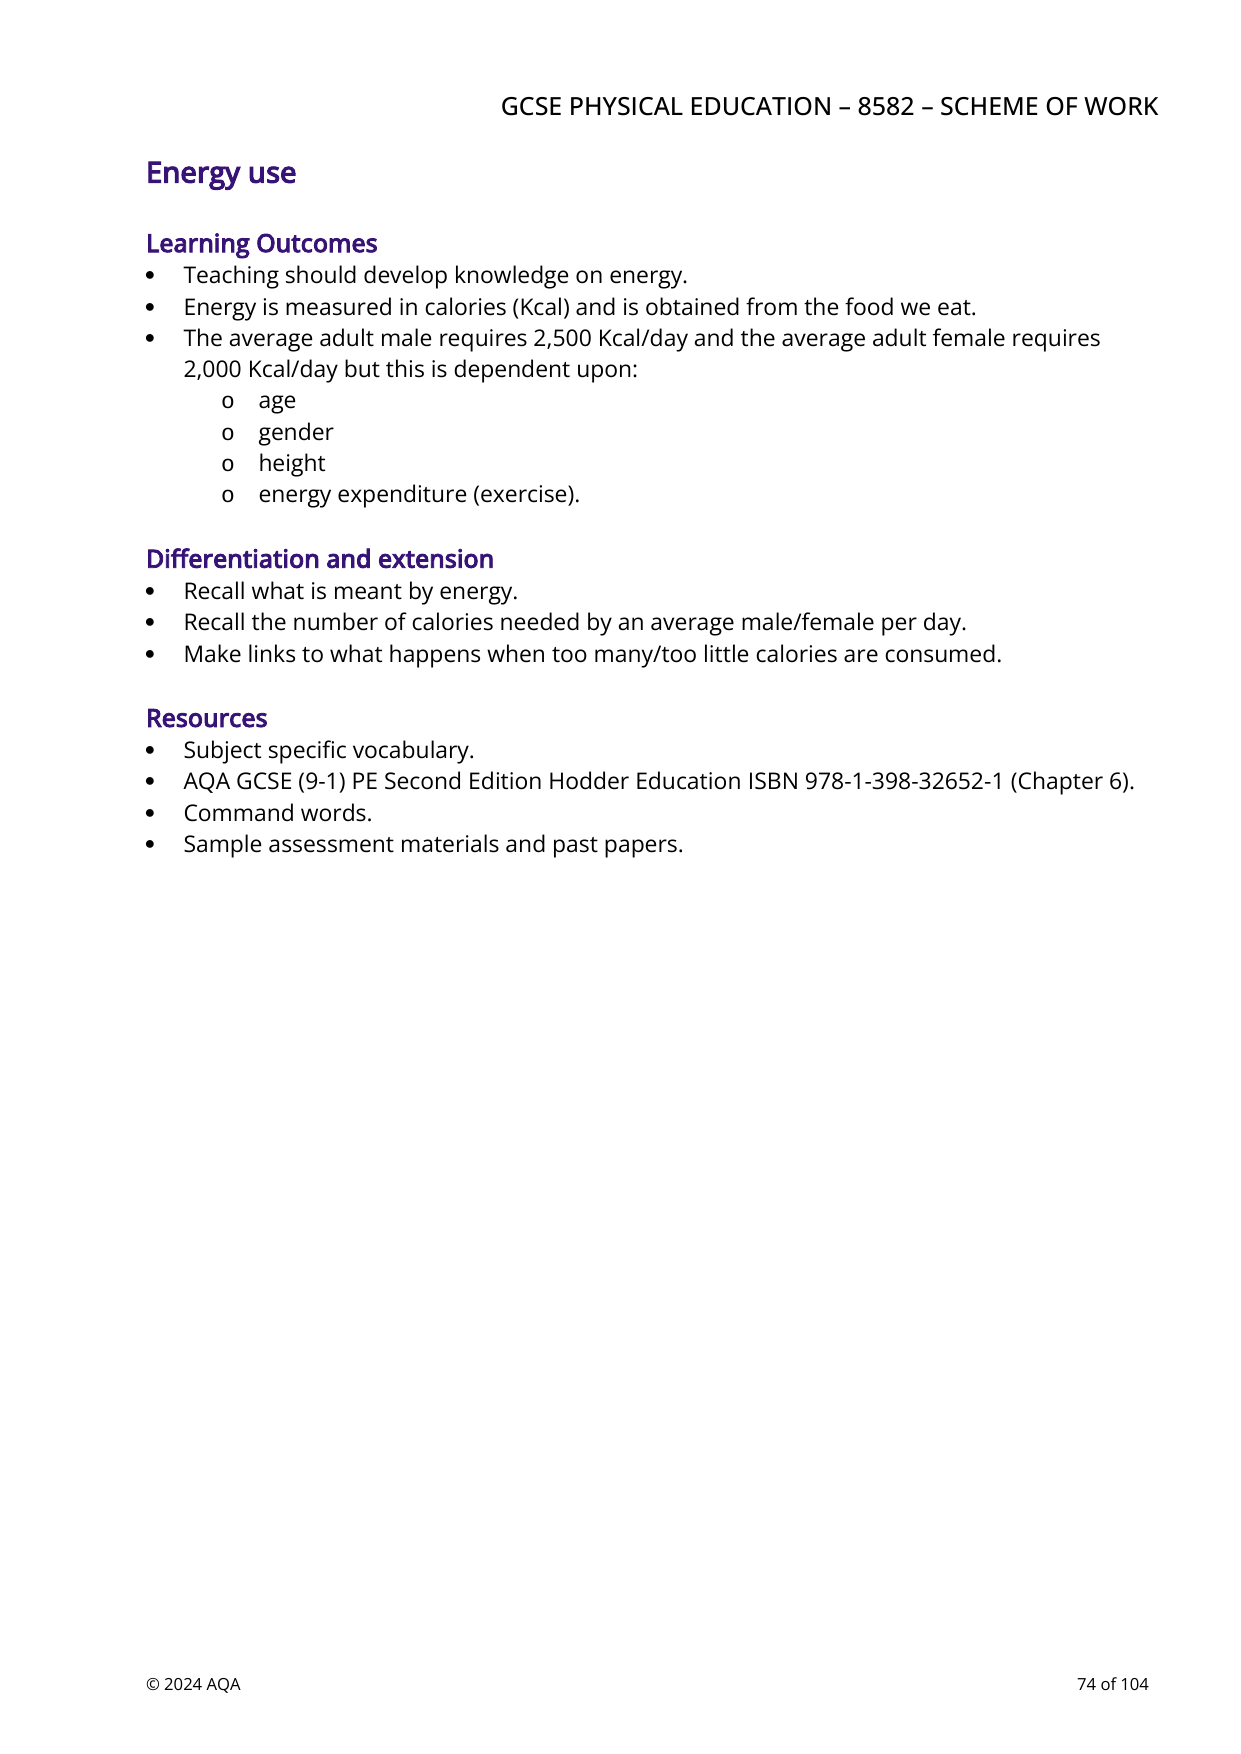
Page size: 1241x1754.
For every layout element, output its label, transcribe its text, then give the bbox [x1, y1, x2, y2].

list height [221, 447, 1159, 478]
list Teaching should develop knowledge on energy. [146, 259, 1159, 291]
text Resources [146, 700, 1159, 734]
text Differentiation and extension [146, 541, 1159, 575]
list energy expenditure (exercise). [221, 478, 1159, 510]
text Energy use [146, 151, 1159, 191]
list Sample assessment materials and past papers. [146, 828, 1159, 859]
list Make links to what happens when too many/too little calories are consumed. [146, 637, 1159, 669]
list Subject specific vocabulary. [146, 734, 1159, 765]
list age [221, 384, 1159, 416]
list Energy is measured in calories (Kcal) and is obtained from the food we eat. [146, 291, 1159, 322]
list gender [221, 416, 1159, 447]
list Command words. [146, 797, 1159, 828]
list Recall what is meant by energy. [146, 575, 1159, 606]
list Recall the number of calories needed by an average male/female per day. [146, 606, 1159, 637]
list AQA GCSE (9-1) PE Second Edition Hodder Education ISBN 978-1-398-32652-1 (Chapter 6). [146, 765, 1159, 797]
list The average adult male requires 2,500 Kcal/day and the average adult female requires 2,000 Kcal/day but this is dependent upon: [146, 322, 1159, 384]
text Learning Outcomes [146, 225, 1159, 259]
